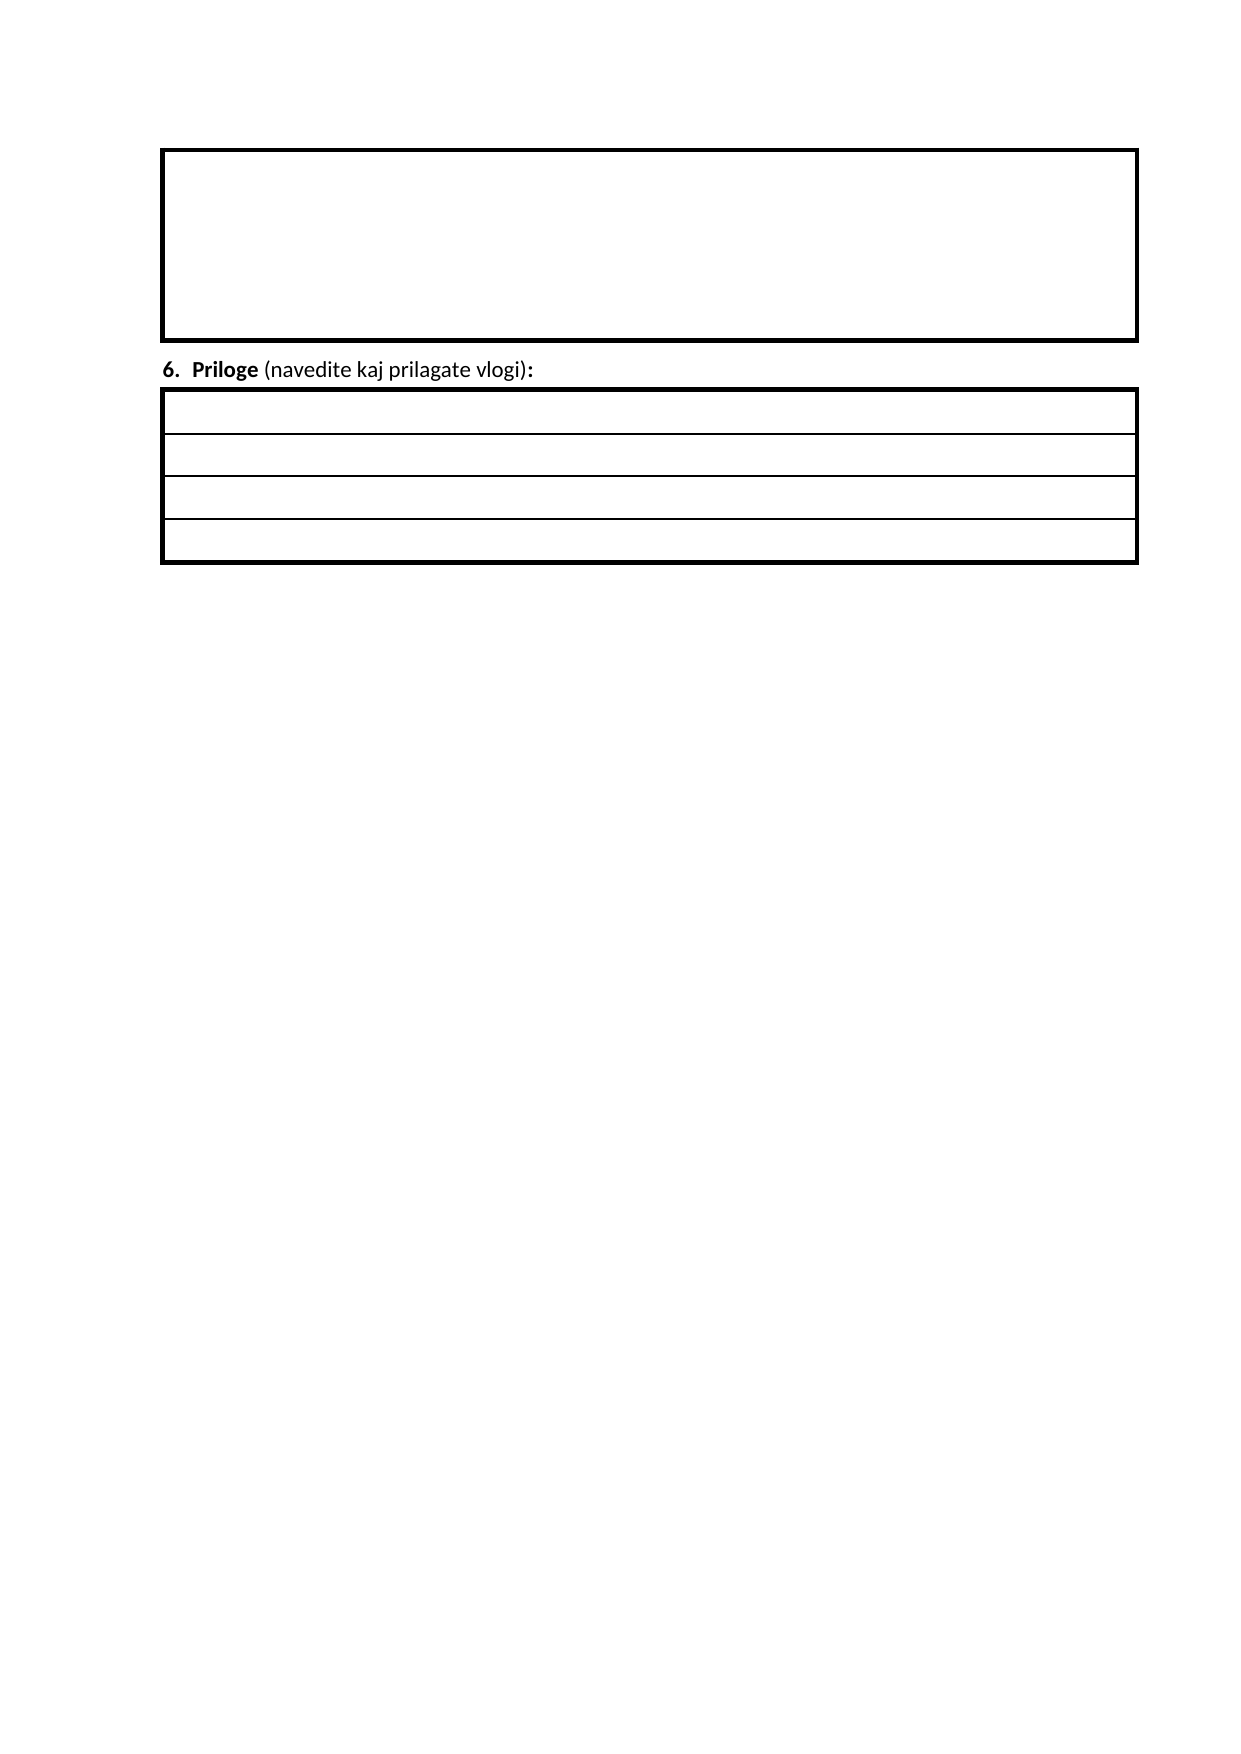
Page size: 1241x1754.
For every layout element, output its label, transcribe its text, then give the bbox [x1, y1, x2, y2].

table_header [165, 392, 1135, 432]
table_header [165, 152, 1135, 338]
table_cell [165, 520, 1135, 560]
table_cell [165, 435, 1135, 475]
list Priloge (navedite kaj prilagate vlogi): [162, 355, 1093, 383]
table_cell [165, 477, 1135, 518]
